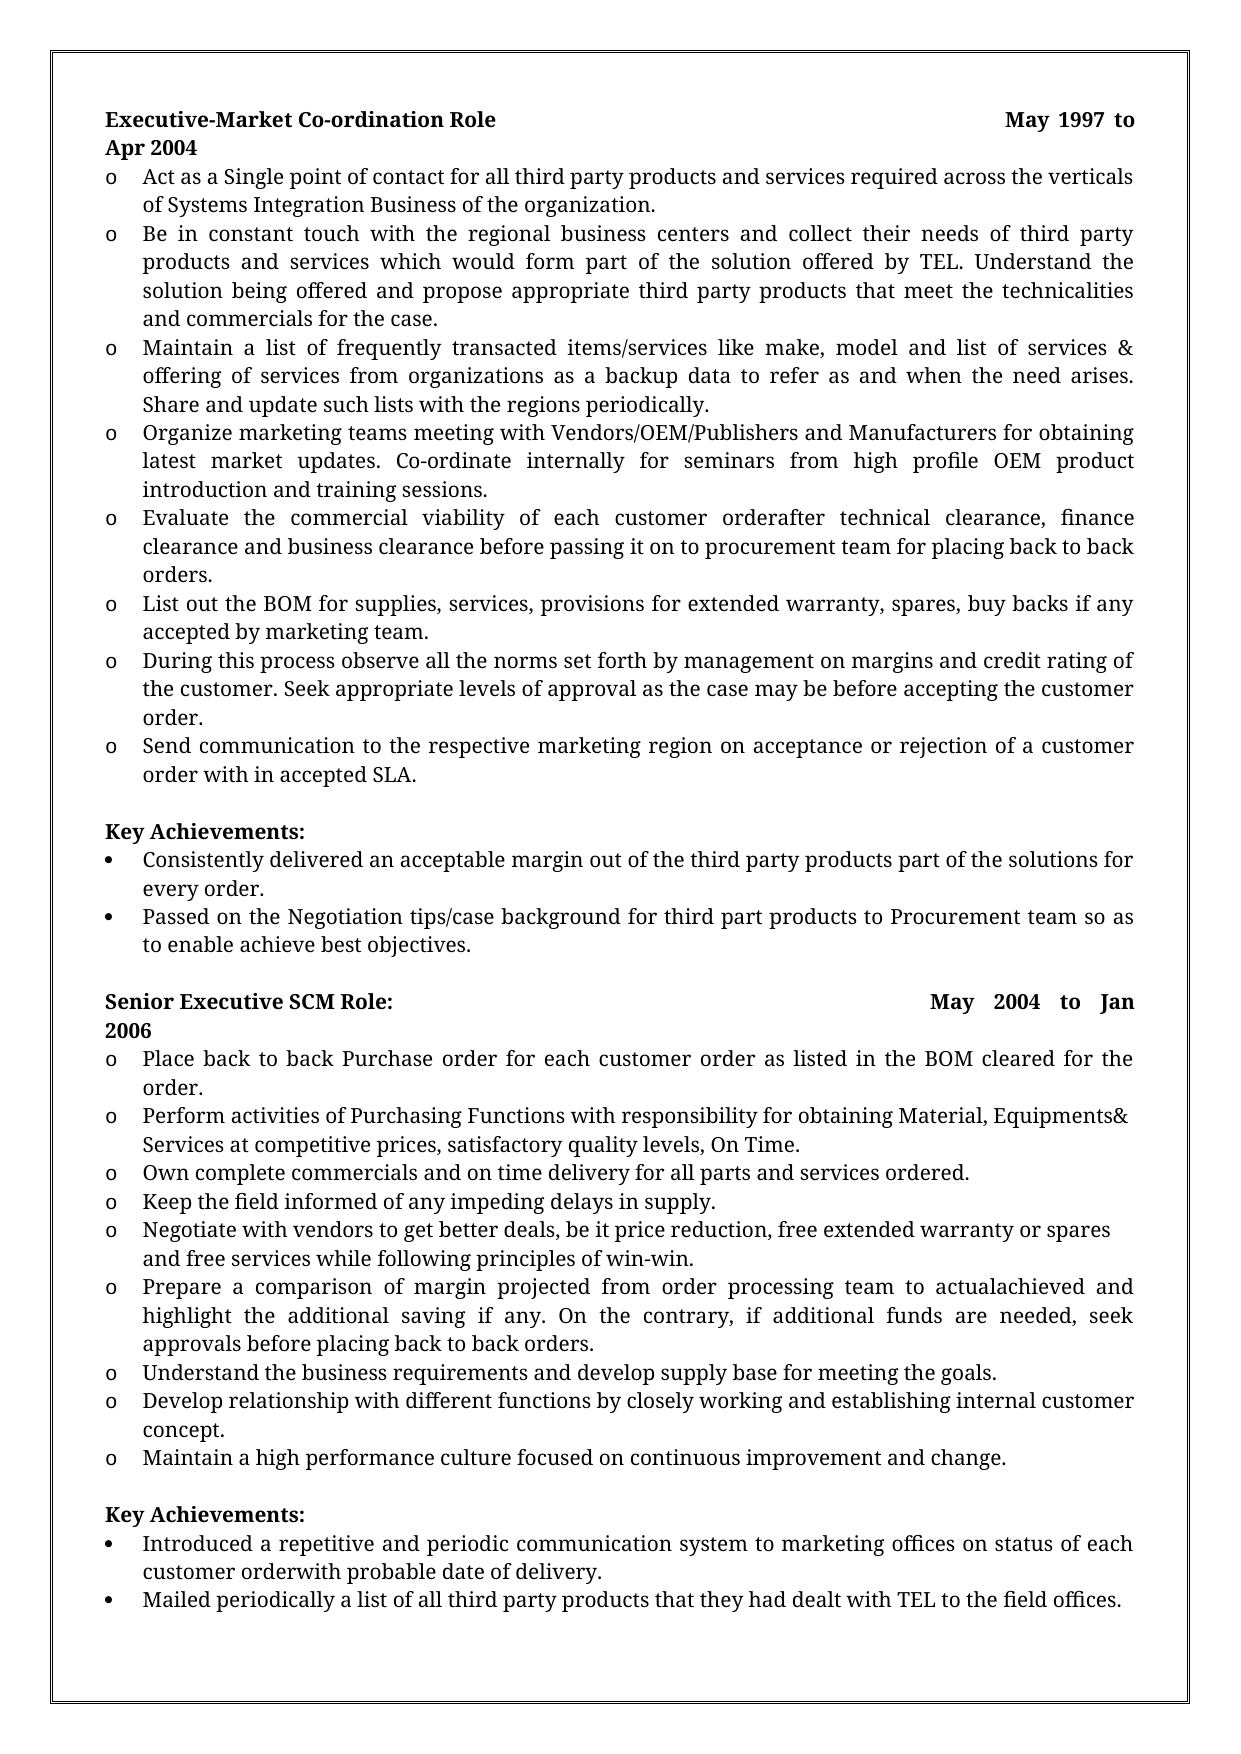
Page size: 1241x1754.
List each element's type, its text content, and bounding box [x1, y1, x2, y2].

list Maintain a list of frequently transacted items/services like make, model and list of services & offering of services from organizations as a backup data to refer as and when the need arises. Share and update such lists with the regions periodically. [105, 333, 1135, 418]
list List out the BOM for supplies, services, provisions for extended warranty, spares, buy backs if any accepted by marketing team. [105, 589, 1135, 646]
list Perform activities of Purchasing Functions with responsibility for obtaining Material, Equipments& Services at competitive prices, satisfactory quality levels, On Time. [105, 1101, 1135, 1158]
list During this process observe all the norms set forth by management on margins and credit rating of the customer. Seek appropriate levels of approval as the case may be before accepting the customer order. [105, 646, 1135, 731]
text Senior Executive SCM Role: May 2004 to Jan 2006 [105, 987, 1135, 1044]
list Consistently delivered an acceptable margin out of the third party products part of the solutions for every order. [105, 845, 1135, 902]
list Develop relationship with different functions by closely working and establishing internal customer concept. [105, 1386, 1135, 1443]
list Introduced a repetitive and periodic communication system to marketing offices on status of each customer orderwith probable date of delivery. [105, 1529, 1135, 1586]
list Be in constant touch with the regional business centers and collect their needs of third party products and services which would form part of the solution offered by TEL. Understand the solution being offered and propose appropriate third party products that meet the technicalities and commercials for the case. [105, 219, 1135, 333]
list Place back to back Purchase order for each customer order as listed in the BOM cleared for the order. [105, 1044, 1135, 1101]
list Negotiate with vendors to get better deals, be it price reduction, free extended warranty or spares and free services while following principles of win-win. [105, 1215, 1135, 1272]
list Prepare a comparison of margin projected from order processing team to actualachieved and highlight the additional saving if any. On the contrary, if additional funds are needed, seek approvals before placing back to back orders. [105, 1272, 1135, 1358]
text Executive-Market Co-ordination Role May 1997 to Apr 2004 [105, 105, 1135, 162]
list Maintain a high performance culture focused on continuous improvement and change. [105, 1443, 1135, 1472]
list Evaluate the commercial viability of each customer orderafter technical clearance, finance clearance and business clearance before passing it on to procurement team for placing back to back orders. [105, 503, 1135, 589]
list Act as a Single point of contact for all third party products and services required across the verticals of Systems Integration Business of the organization. [105, 162, 1135, 219]
list Organize marketing teams meeting with Vendors/OEM/Publishers and Manufacturers for obtaining latest market updates. Co-ordinate internally for seminars from high profile OEM product introduction and training sessions. [105, 418, 1135, 503]
text Key Achievements: [105, 1500, 1135, 1529]
list Own complete commercials and on time delivery for all parts and services ordered. [105, 1158, 1135, 1187]
list Passed on the Negotiation tips/case background for third part products to Procurement team so as to enable achieve best objectives. [105, 902, 1135, 959]
list Send communication to the respective marketing region on acceptance or rejection of a customer order with in accepted SLA. [105, 731, 1135, 788]
list Keep the field informed of any impeding delays in supply. [105, 1187, 1135, 1215]
text Key Achievements: [105, 817, 1135, 845]
list Understand the business requirements and develop supply base for meeting the goals. [105, 1358, 1135, 1386]
list Mailed periodically a list of all third party products that they had dealt with TEL to the field offices. [105, 1586, 1135, 1614]
